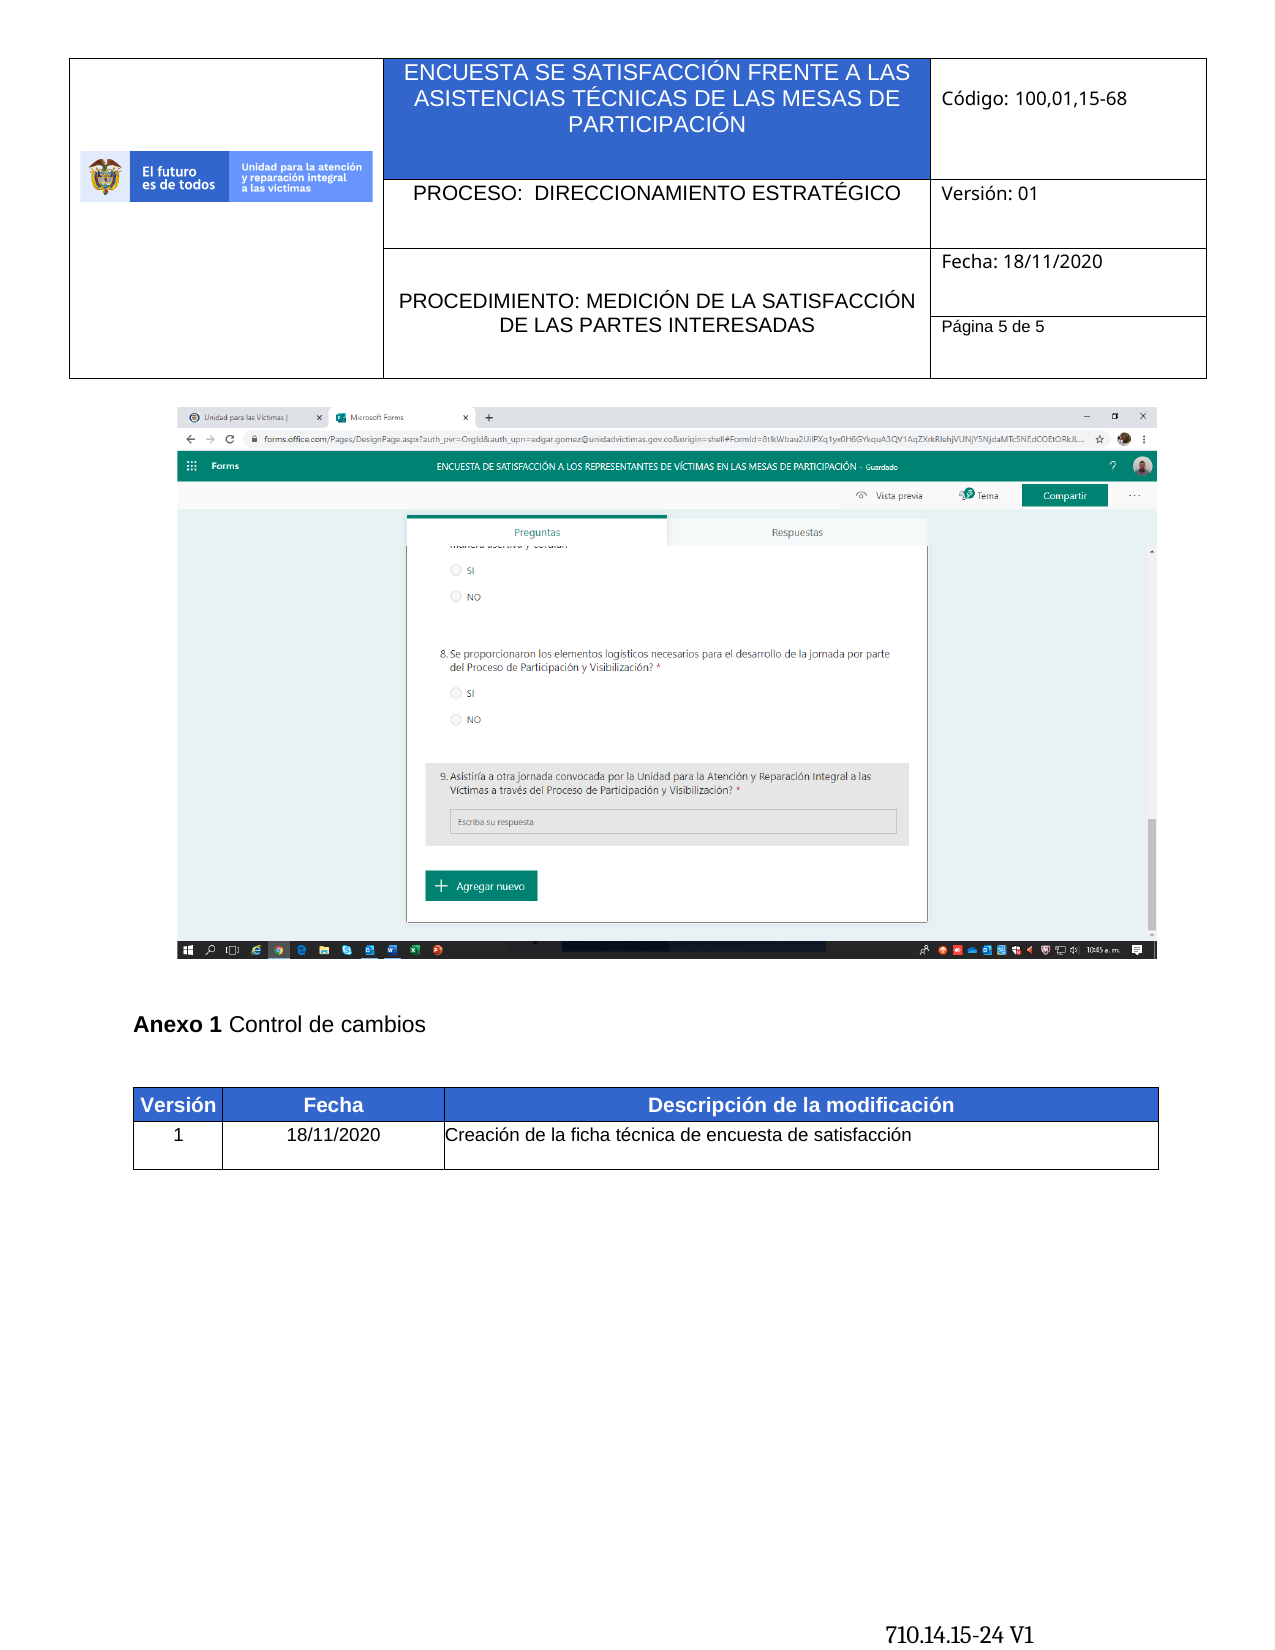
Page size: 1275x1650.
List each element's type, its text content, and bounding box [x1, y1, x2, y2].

picture [80, 151, 373, 202]
table_cell 18/11/2020 [223, 1122, 444, 1168]
table_cell Creación de la ficha técnica de encuesta de satisfacción [445, 1122, 1158, 1168]
table_header Fecha [223, 1088, 444, 1121]
table_header Descripción de la modificación [445, 1088, 1158, 1121]
picture [177, 407, 1157, 959]
text Anexo 1 Control de cambios [133, 1011, 1127, 1037]
table_cell 1 [134, 1122, 222, 1168]
table_header Versión [134, 1088, 222, 1121]
